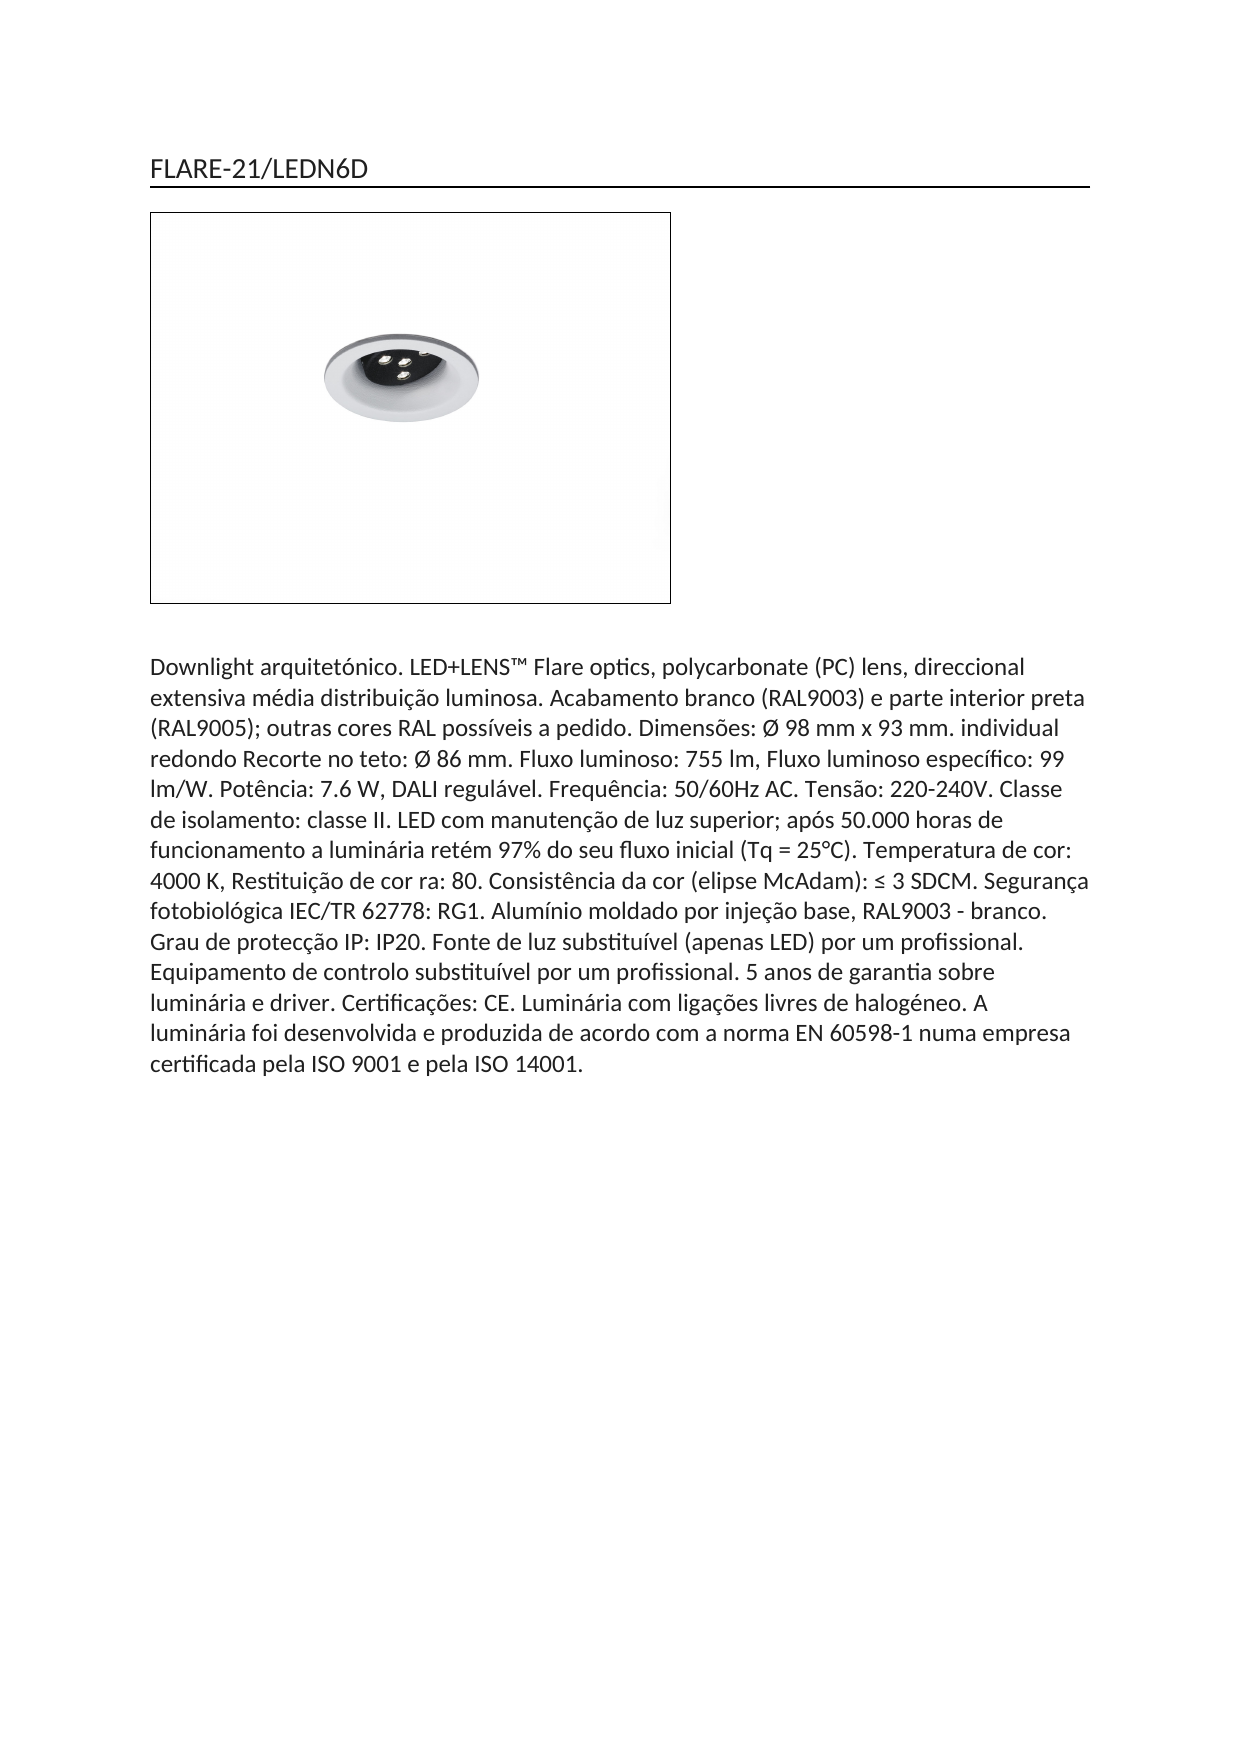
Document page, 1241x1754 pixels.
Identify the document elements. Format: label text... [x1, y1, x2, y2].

text Downlight arquitetónico. LED+LENS™ Flare optics, polycarbonate (PC) lens, direccional extensiva média distribuição luminosa. Acabamento branco (RAL9003) e parte interior preta (RAL9005); outras cores RAL possíveis a pedido. Dimensões: Ø 98 mm x 93 mm. individual redondo Recorte no teto: Ø 86 mm. Fluxo luminoso: 755 lm, Fluxo luminoso específico: 99 lm/W. Potência: 7.6 W, DALI regulável. Frequência: 50/60Hz AC. Tensão: 220-240V. Classe de isolamento: classe II. LED com manutenção de luz superior; após 50.000 horas de funcionamento a luminária retém 97% do seu fluxo inicial (Tq = 25°C). Temperatura de cor: 4000 K, Restituição de cor ra: 80. Consistência da cor (elipse McAdam): ≤ 3 SDCM. Segurança fotobiológica IEC/TR 62778: RG1. Alumínio moldado por injeção base, RAL9003 - branco. Grau de protecção IP: IP20. Fonte de luz substituível (apenas LED) por um profissional. Equipamento de controlo substituível por um profissional. 5 anos de garantia sobre luminária e driver. Certificações: CE. Luminária com ligações livres de halogéneo. A luminária foi desenvolvida e produzida de acordo com a norma EN 60598-1 numa empresa certificada pela ISO 9001 e pela ISO 14001. [150, 651, 1090, 1078]
text FLARE-21/LEDN6D [150, 150, 1090, 186]
picture [151, 213, 670, 603]
